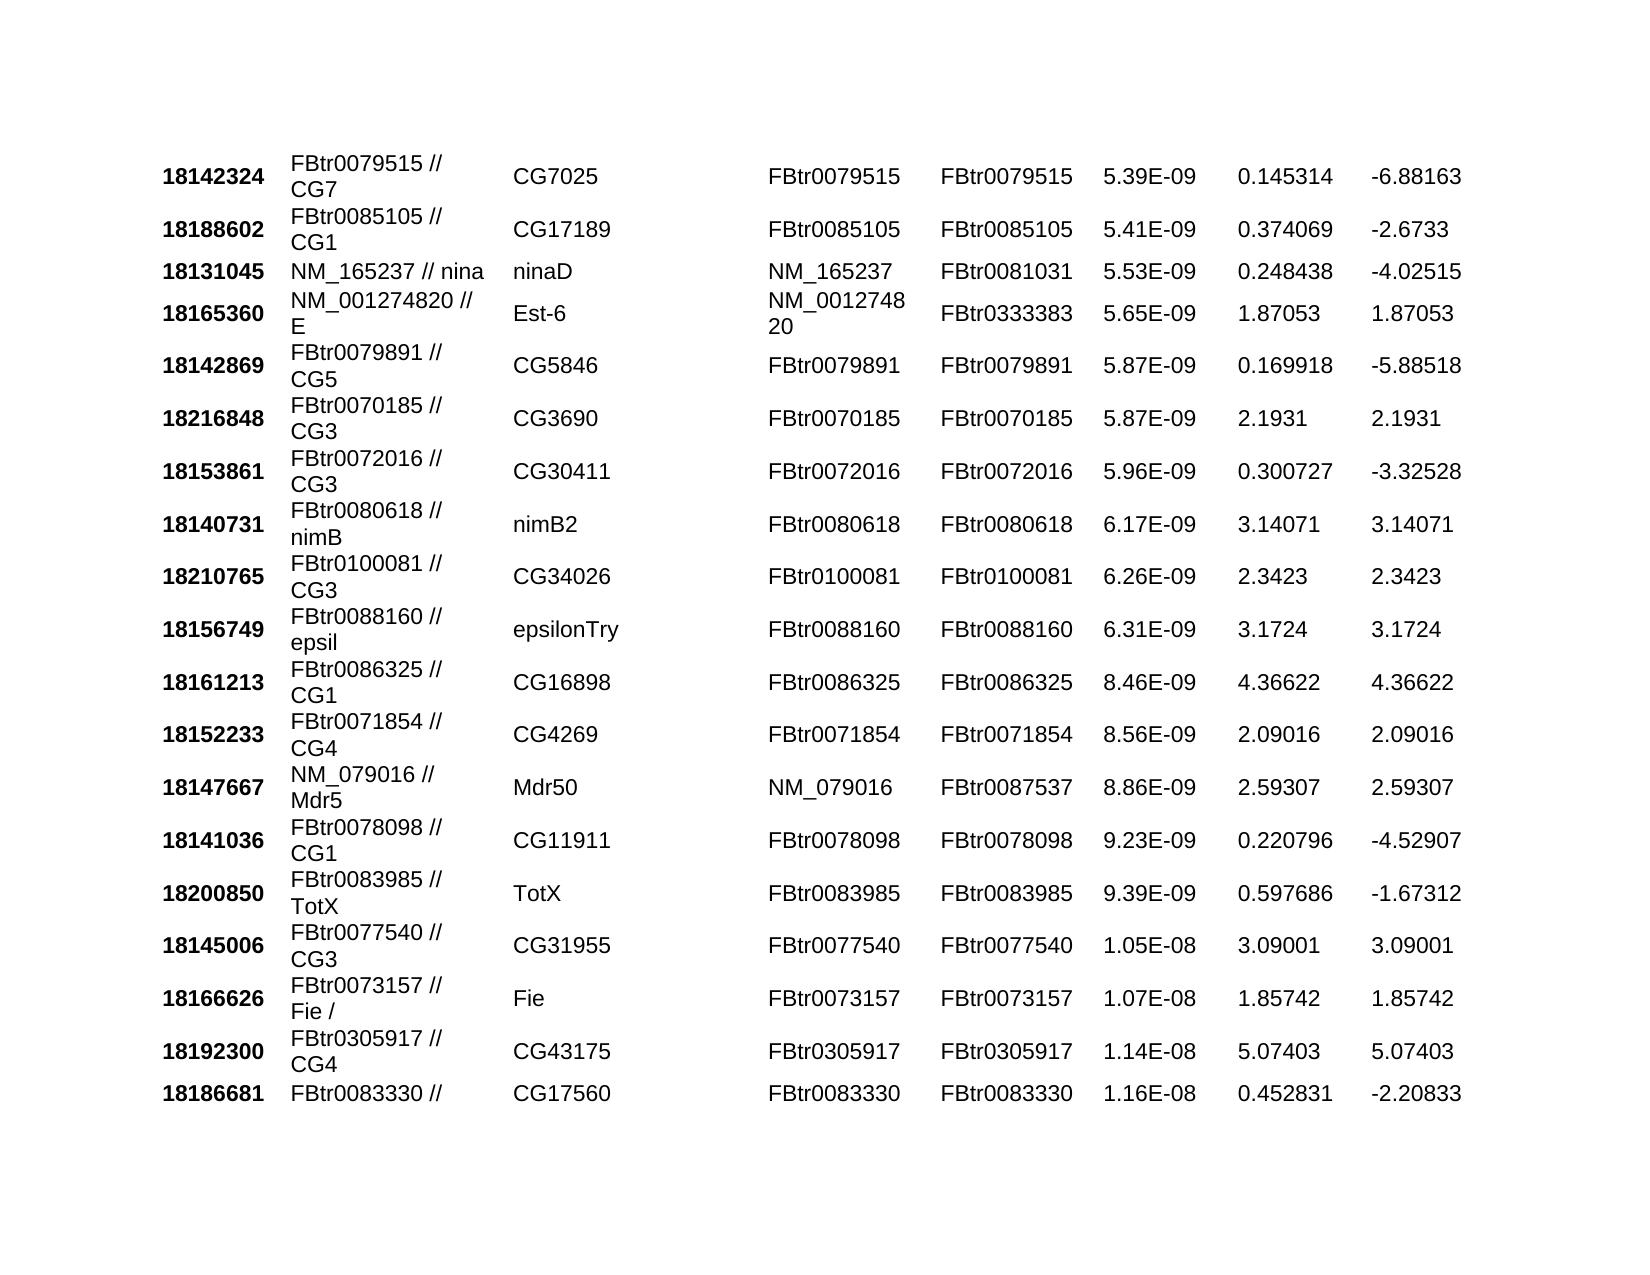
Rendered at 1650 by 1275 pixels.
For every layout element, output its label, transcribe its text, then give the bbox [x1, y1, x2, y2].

table_cell 3.1724 [1226, 603, 1359, 656]
table_cell FBtr0083330 // CG1 [278, 1077, 501, 1108]
table_cell 18165360 [150, 287, 278, 339]
table_cell FBtr0086325 // CG1 [278, 656, 501, 708]
table_cell -4.52907 [1359, 814, 1500, 866]
table_cell 0.597686 [1226, 866, 1359, 919]
table_cell FBtr0100081 // CG3 [278, 550, 501, 603]
table_cell 5.96E-09 [1091, 445, 1226, 497]
table_cell 0.169918 [1226, 339, 1359, 392]
table_cell 5.87E-09 [1091, 339, 1226, 392]
table_cell 2.3423 [1359, 550, 1500, 603]
table_cell 6.17E-09 [1091, 498, 1226, 550]
table_cell 2.59307 [1359, 761, 1500, 814]
table_cell NM_165237 // nina [278, 255, 501, 287]
table_cell ninaD [501, 255, 756, 287]
table_cell FBtr0077540 [756, 919, 928, 972]
table_cell CG17560 [501, 1077, 756, 1108]
table_cell NM_079016 // Mdr5 [278, 761, 501, 814]
table_cell CG4269 [501, 708, 756, 761]
table_cell 18186681 [150, 1077, 278, 1108]
table_cell 4.36622 [1226, 656, 1359, 708]
table_cell FBtr0070185 [928, 392, 1091, 445]
table_cell FBtr0072016 [928, 445, 1091, 497]
table_cell 8.56E-09 [1091, 708, 1226, 761]
table_cell 3.14071 [1359, 498, 1500, 550]
table_cell FBtr0079515 [756, 150, 928, 203]
table_cell FBtr0079515 [928, 150, 1091, 203]
table_cell 2.1931 [1359, 392, 1500, 445]
table_cell 0.248438 [1226, 255, 1359, 287]
table_cell Mdr50 [501, 761, 756, 814]
table_cell 18140731 [150, 498, 278, 550]
table_cell 1.05E-08 [1091, 919, 1226, 972]
table_cell 18131045 [150, 255, 278, 287]
table_cell FBtr0078098 [756, 814, 928, 866]
table_cell 5.07403 [1359, 1025, 1500, 1077]
table_cell 18200850 [150, 866, 278, 919]
table_cell 2.3423 [1226, 550, 1359, 603]
table_cell FBtr0070185 // CG3 [278, 392, 501, 445]
table_cell 3.09001 [1226, 919, 1359, 972]
table_cell FBtr0077540 [928, 919, 1091, 972]
table_cell 8.86E-09 [1091, 761, 1226, 814]
table_cell 0.452831 [1226, 1077, 1359, 1108]
table_cell FBtr0073157 [756, 972, 928, 1024]
table_cell FBtr0085105 [756, 203, 928, 255]
table_cell FBtr0087537 [928, 761, 1091, 814]
table_cell FBtr0071854 [756, 708, 928, 761]
table_cell FBtr0086325 [928, 656, 1091, 708]
table_cell 3.14071 [1226, 498, 1359, 550]
table_cell CG34026 [501, 550, 756, 603]
table_cell -4.02515 [1359, 255, 1500, 287]
table_cell nimB2 [501, 498, 756, 550]
table_cell FBtr0071854 [928, 708, 1091, 761]
table_cell TotX [501, 866, 756, 919]
table_cell FBtr0079891 [928, 339, 1091, 392]
table_cell FBtr0073157 // Fie / [278, 972, 501, 1024]
table_cell CG16898 [501, 656, 756, 708]
table_cell 5.41E-09 [1091, 203, 1226, 255]
table_cell CG5846 [501, 339, 756, 392]
table_cell -2.6733 [1359, 203, 1500, 255]
table_cell FBtr0083985 [756, 866, 928, 919]
table_cell FBtr0079891 [756, 339, 928, 392]
table_cell FBtr0077540 // CG3 [278, 919, 501, 972]
table_cell 5.53E-09 [1091, 255, 1226, 287]
table_cell CG11911 [501, 814, 756, 866]
table_cell FBtr0072016 // CG3 [278, 445, 501, 497]
table_cell 1.85742 [1359, 972, 1500, 1024]
table_cell 1.85742 [1226, 972, 1359, 1024]
table_cell FBtr0070185 [756, 392, 928, 445]
table_cell 18152233 [150, 708, 278, 761]
table_cell 18142869 [150, 339, 278, 392]
table_cell FBtr0333383 [928, 287, 1091, 339]
table_cell epsilonTry [501, 603, 756, 656]
table_cell NM_165237 [756, 255, 928, 287]
table_cell FBtr0305917 // CG4 [278, 1025, 501, 1077]
table_cell 6.26E-09 [1091, 550, 1226, 603]
table_cell FBtr0305917 [756, 1025, 928, 1077]
table_cell CG30411 [501, 445, 756, 497]
table_cell 8.46E-09 [1091, 656, 1226, 708]
table_cell 5.65E-09 [1091, 287, 1226, 339]
table_cell CG31955 [501, 919, 756, 972]
table_cell 1.14E-08 [1091, 1025, 1226, 1077]
table_cell 3.09001 [1359, 919, 1500, 972]
table_cell FBtr0083985 [928, 866, 1091, 919]
table_cell FBtr0081031 [928, 255, 1091, 287]
table_cell FBtr0085105 // CG1 [278, 203, 501, 255]
table_cell Fie [501, 972, 756, 1024]
table_cell FBtr0100081 [756, 550, 928, 603]
table_cell 18192300 [150, 1025, 278, 1077]
table_cell -3.32528 [1359, 445, 1500, 497]
table_cell 6.31E-09 [1091, 603, 1226, 656]
table_cell CG17189 [501, 203, 756, 255]
table_cell 1.87053 [1359, 287, 1500, 339]
table_cell -5.88518 [1359, 339, 1500, 392]
table_cell -2.20833 [1359, 1077, 1500, 1108]
table_cell FBtr0079891 // CG5 [278, 339, 501, 392]
table_cell 18216848 [150, 392, 278, 445]
table_cell Est-6 [501, 287, 756, 339]
table_cell FBtr0073157 [928, 972, 1091, 1024]
table_cell FBtr0088160 // epsil [278, 603, 501, 656]
table_cell 2.59307 [1226, 761, 1359, 814]
table_cell FBtr0080618 // nimB [278, 498, 501, 550]
table_cell 2.09016 [1359, 708, 1500, 761]
table_cell 18210765 [150, 550, 278, 603]
table_cell 18147667 [150, 761, 278, 814]
table_cell FBtr0083330 [928, 1077, 1091, 1108]
table_cell 2.1931 [1226, 392, 1359, 445]
table_cell FBtr0078098 [928, 814, 1091, 866]
table_cell 18153861 [150, 445, 278, 497]
table_cell 2.09016 [1226, 708, 1359, 761]
table_cell 5.07403 [1226, 1025, 1359, 1077]
table_cell FBtr0085105 [928, 203, 1091, 255]
table_cell 3.1724 [1359, 603, 1500, 656]
table_cell FBtr0078098 // CG1 [278, 814, 501, 866]
table_cell FBtr0088160 [928, 603, 1091, 656]
table_cell 18161213 [150, 656, 278, 708]
table_cell 9.39E-09 [1091, 866, 1226, 919]
table_cell 18156749 [150, 603, 278, 656]
table_cell NM_001274820 [756, 287, 928, 339]
table_cell NM_001274820 // E [278, 287, 501, 339]
table_cell FBtr0088160 [756, 603, 928, 656]
table_cell -1.67312 [1359, 866, 1500, 919]
table_cell FBtr0071854 // CG4 [278, 708, 501, 761]
table_cell CG3690 [501, 392, 756, 445]
table_cell -6.88163 [1359, 150, 1500, 203]
table_cell 1.16E-08 [1091, 1077, 1226, 1108]
table_cell 9.23E-09 [1091, 814, 1226, 866]
table_cell 5.87E-09 [1091, 392, 1226, 445]
table_cell NM_079016 [756, 761, 928, 814]
table_cell CG7025 [501, 150, 756, 203]
table_cell FBtr0072016 [756, 445, 928, 497]
table_cell 18145006 [150, 919, 278, 972]
table_cell 18166626 [150, 972, 278, 1024]
table_cell FBtr0080618 [928, 498, 1091, 550]
table_cell 1.87053 [1226, 287, 1359, 339]
table_cell 18142324 [150, 150, 278, 203]
table_cell FBtr0100081 [928, 550, 1091, 603]
table_cell 0.300727 [1226, 445, 1359, 497]
table_cell 5.39E-09 [1091, 150, 1226, 203]
table_cell 0.220796 [1226, 814, 1359, 866]
table_cell FBtr0086325 [756, 656, 928, 708]
table_cell FBtr0080618 [756, 498, 928, 550]
table_cell FBtr0079515 // CG7 [278, 150, 501, 203]
table_cell 18188602 [150, 203, 278, 255]
table_cell 18141036 [150, 814, 278, 866]
table_cell 0.374069 [1226, 203, 1359, 255]
table_cell 0.145314 [1226, 150, 1359, 203]
table_cell FBtr0083985 // TotX [278, 866, 501, 919]
table_cell FBtr0305917 [928, 1025, 1091, 1077]
table_cell CG43175 [501, 1025, 756, 1077]
table_cell FBtr0083330 [756, 1077, 928, 1108]
table_cell 1.07E-08 [1091, 972, 1226, 1024]
table_cell 4.36622 [1359, 656, 1500, 708]
